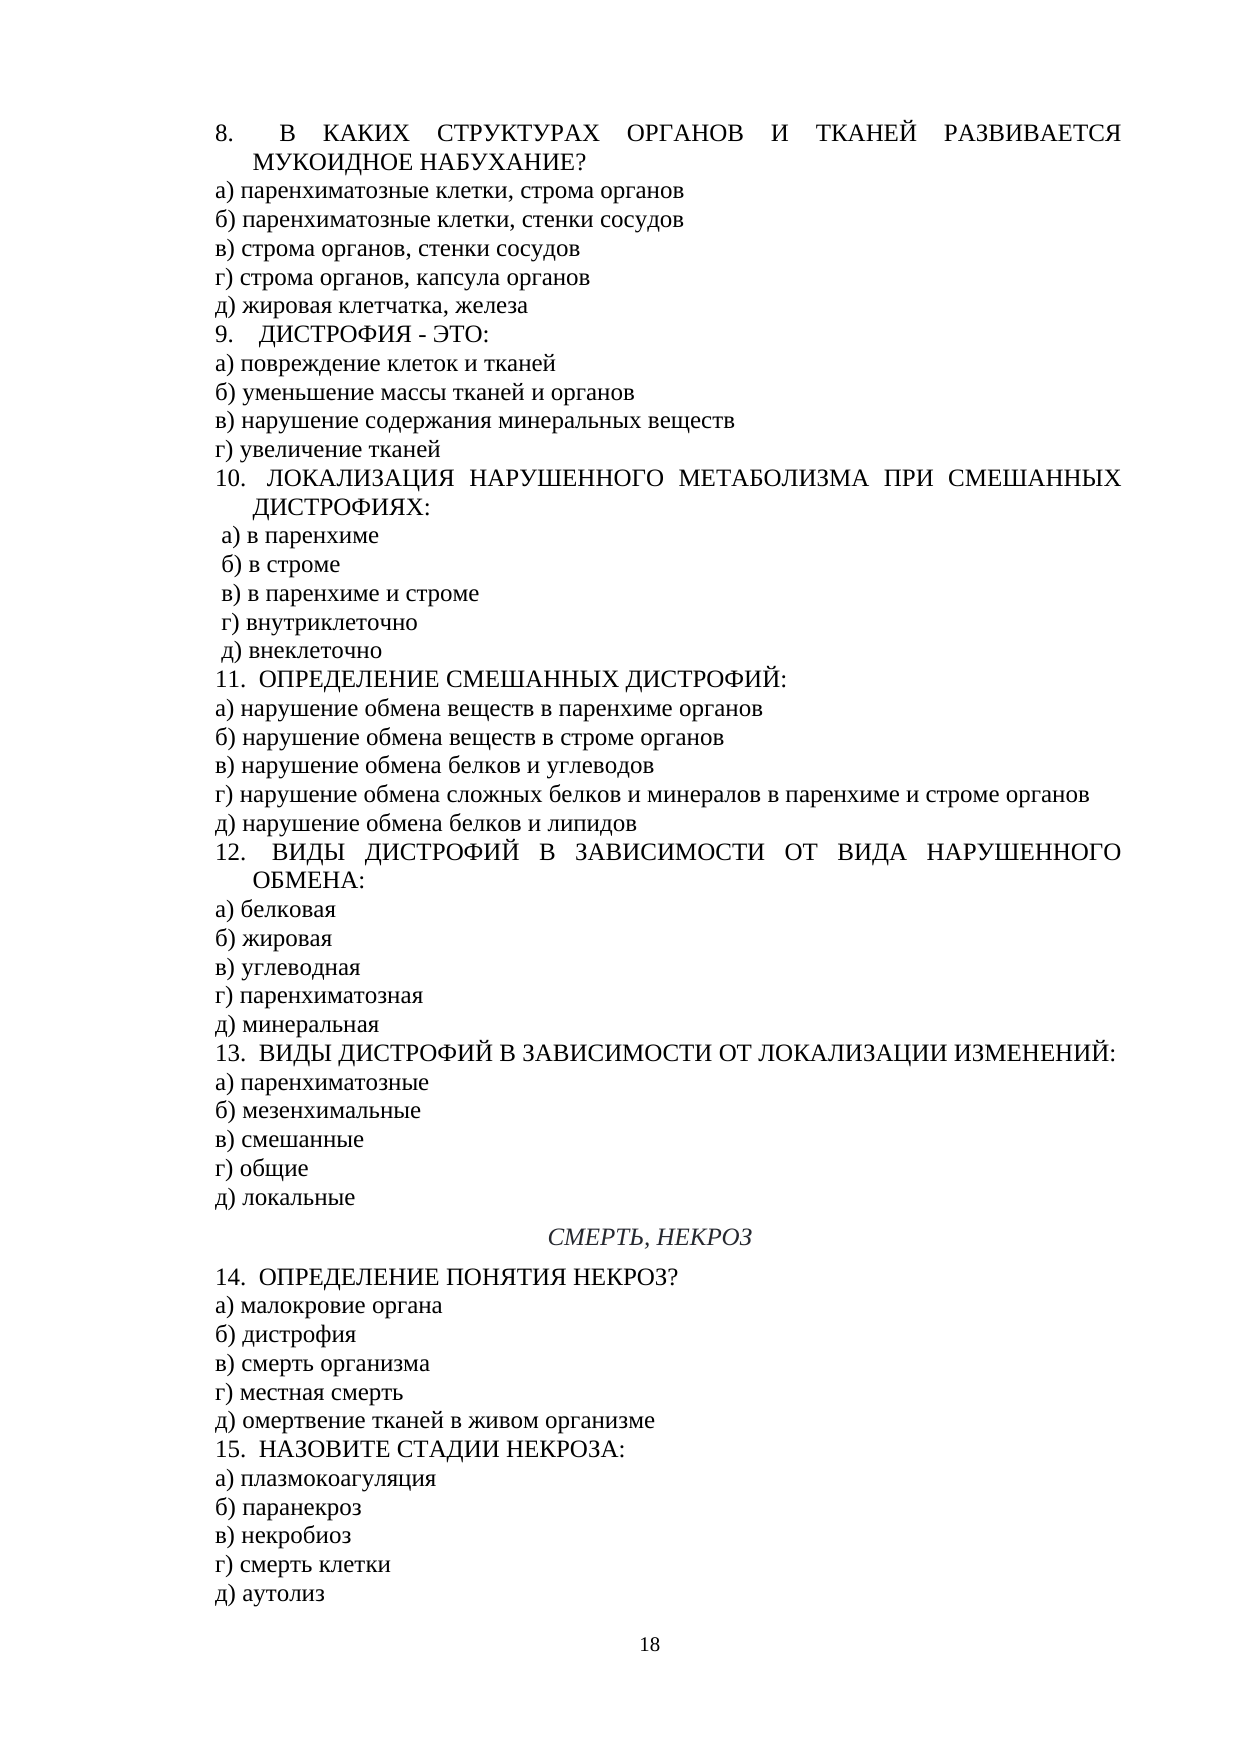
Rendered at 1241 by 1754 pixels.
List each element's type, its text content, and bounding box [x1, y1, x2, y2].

text д) минеральная [215, 1009, 1122, 1038]
text д) омертвение тканей в живом организме [215, 1406, 1122, 1434]
text в) нарушение обмена белков и углеводов [215, 751, 1122, 779]
text г) местная смерть [215, 1377, 1122, 1406]
text д) жировая клетчатка, железа [215, 291, 1122, 319]
text д) локальные [215, 1182, 1122, 1211]
text г) нарушение обмена сложных белков и минералов в паренхиме и строме органов [215, 779, 1122, 808]
text д) нарушение обмена белков и липидов [215, 808, 1122, 837]
list ЛОКАЛИЗАЦИЯ НАРУШЕННОГО МЕТАБОЛИЗМА ПРИ СМЕШАННЫХ ДИСТРОФИЯХ: [215, 463, 1122, 521]
text а) нарушение обмена веществ в паренхиме органов [215, 693, 1122, 722]
text в) строма органов, стенки сосудов [215, 233, 1122, 262]
text в) углеводная [215, 952, 1122, 981]
text г) строма органов, капсула органов [215, 262, 1122, 291]
text г) общие [215, 1153, 1122, 1182]
text г) увеличение тканей [215, 434, 1122, 463]
text д) аутолиз [215, 1578, 1122, 1607]
text б) в строме [177, 549, 1122, 578]
list ДИСТРОФИЯ - ЭТО: [215, 319, 1122, 348]
text б) уменьшение массы тканей и органов [215, 377, 1122, 406]
text а) повреждение клеток и тканей [215, 348, 1122, 377]
text д) внеклеточно [177, 636, 1122, 664]
text б) паранекроз [215, 1492, 1122, 1521]
list ВИДЫ ДИСТРОФИЙ В ЗАВИСИМОСТИ ОТ ВИДА НАРУШЕННОГО ОБМЕНА: [215, 837, 1122, 894]
text а) паренхиматозные [215, 1067, 1122, 1096]
text в) нарушение содержания минеральных веществ [215, 406, 1122, 434]
text в) некробиоз [215, 1521, 1122, 1549]
text г) паренхиматозная [215, 981, 1122, 1009]
text г) смерть клетки [215, 1549, 1122, 1578]
text а) белковая [215, 894, 1122, 923]
list НАЗОВИТЕ СТАДИИ НЕКРОЗА: [215, 1434, 1122, 1463]
text а) плазмокоагуляция [215, 1463, 1122, 1492]
text б) паренхиматозные клетки, стенки сосудов [215, 204, 1122, 233]
text б) мезенхимальные [215, 1096, 1122, 1124]
list ВИДЫ ДИСТРОФИЙ В ЗАВИСИМОСТИ ОТ ЛОКАЛИЗАЦИИ ИЗМЕНЕНИЙ: [215, 1038, 1122, 1067]
text б) дистрофия [215, 1319, 1122, 1348]
text а) малокровие органа [215, 1291, 1122, 1319]
text в) в паренхиме и строме [177, 578, 1122, 607]
list ОПРЕДЕЛЕНИЕ ПОНЯТИЯ НЕКРОЗ? [215, 1262, 1122, 1291]
subtitle СМЕРТЬ, НЕКРОЗ [177, 1222, 1122, 1251]
text а) паренхиматозные клетки, строма органов [215, 176, 1122, 204]
text а) в паренхиме [177, 521, 1122, 549]
text б) жировая [215, 923, 1122, 952]
text в) смешанные [215, 1124, 1122, 1153]
text в) смерть организма [215, 1348, 1122, 1377]
text г) внутриклеточно [177, 607, 1122, 636]
text б) нарушение обмена веществ в строме органов [215, 722, 1122, 751]
list ОПРЕДЕЛЕНИЕ СМЕШАННЫХ ДИСТРОФИЙ: [215, 664, 1122, 693]
list В КАКИХ СТРУКТУРАХ ОРГАНОВ И ТКАНЕЙ РАЗВИВАЕТСЯ МУКОИДНОЕ НАБУХАНИЕ? [215, 118, 1122, 176]
